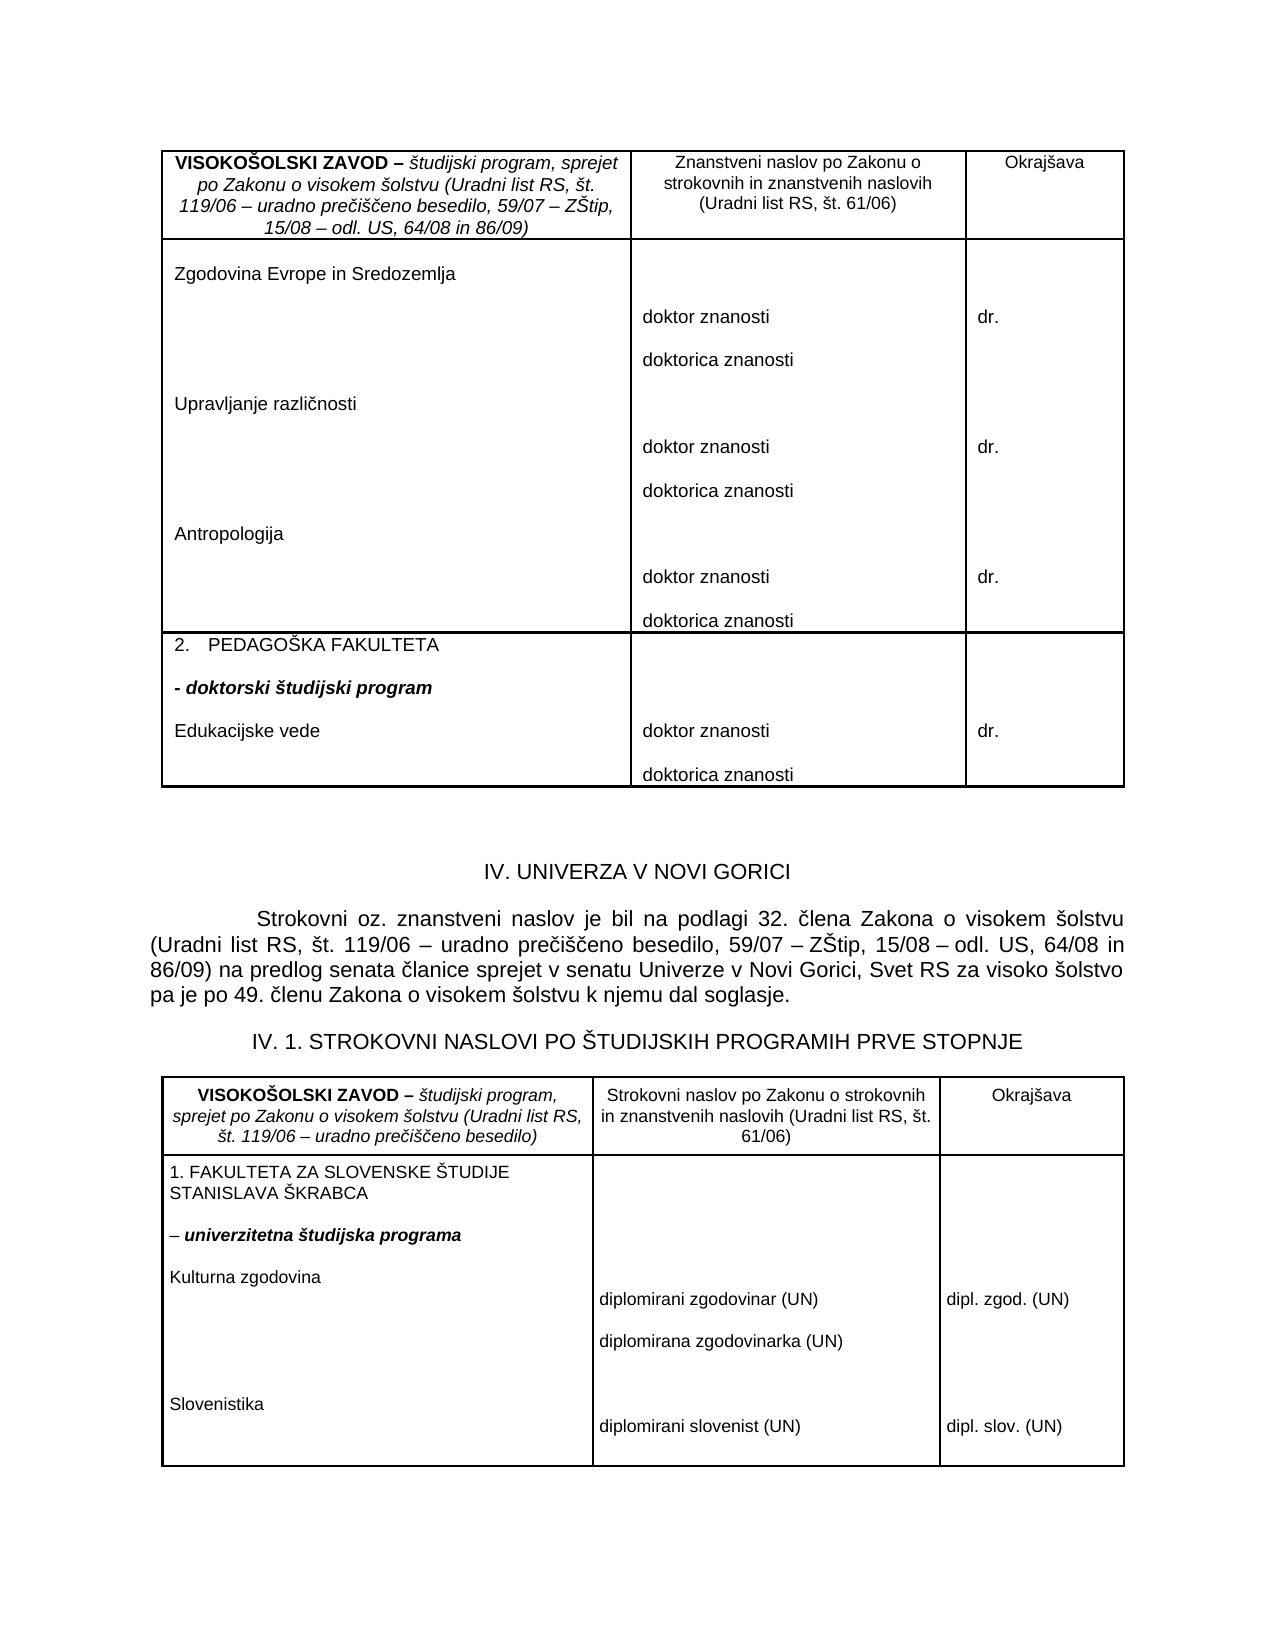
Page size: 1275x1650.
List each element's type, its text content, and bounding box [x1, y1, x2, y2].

table_cell diplomirani zgodovinar (UN) diplomirana zgodovinarka (UN) diplomirani slovenist (UN) diplomirana slovenistka (UN) [594, 1156, 939, 1465]
table_header Strokovni naslov po Zakonu o strokovnih in znanstvenih naslovih (Uradni list RS, št. 61/06) [594, 1078, 939, 1153]
text IV. UNIVERZA V NOVI GORICI [150, 809, 1125, 884]
table_cell 2. PEDAGOŠKA FAKULTETA - doktorski študijski program Edukacijske vede [163, 634, 630, 785]
text IV. 1. Strokovni naslovi po študijskih programih prve stopnje [150, 979, 1125, 1054]
table_cell dipl. zgod. (UN) dipl. slov. (UN) [941, 1156, 1123, 1465]
table_header VISOKOŠOLSKI ZAVOD – študijski program, sprejet po Zakonu o visokem šolstvu (Uradni list RS, št. 119/06 – uradno prečiščeno besedilo, 59/07 – ZŠtip, 15/08 – odl. US, 64/08 in 86/09) [163, 152, 630, 238]
table_cell dr. dr. dr. dr. dr. dr. [967, 240, 1123, 631]
text Strokovni oz. znanstveni naslov je bil na podlagi 32. člena Zakona o visokem šolstvu (Uradni list RS, št. 119/06 – uradno prečiščeno besedilo, 59/07 – ZŠtip, 15/08 – odl. US, 64/08 in 86/09) na predlog senata članice sprejet v senatu Univerze v Novi Gorici, Svet RS za visoko šolstvo pa je po 49. členu Zakona o visokem šolstvu k njemu dal soglasje. [150, 906, 1125, 979]
table_header Okrajšava [941, 1078, 1123, 1153]
table_cell dr. [967, 634, 1123, 785]
table_header Znanstveni naslov po Zakonu o strokovnih in znanstvenih naslovih (Uradni list RS, št. 61/06) [632, 152, 965, 238]
table_cell doktor znanosti doktorica znanosti [632, 634, 965, 785]
table_cell 1. FAKULTETA ZA SLOVENSKE ŠTUDIJE STANISLAVA ŠKRABCA – univerzitetna študijska programa Kulturna zgodovina Slovenistika [164, 1156, 592, 1465]
table_header Okrajšava [967, 152, 1123, 238]
table_header VISOKOŠOLSKI ZAVOD – študijski program, sprejet po Zakonu o visokem šolstvu (Uradni list RS, št. 119/06 – uradno prečiščeno besedilo) [164, 1078, 592, 1153]
